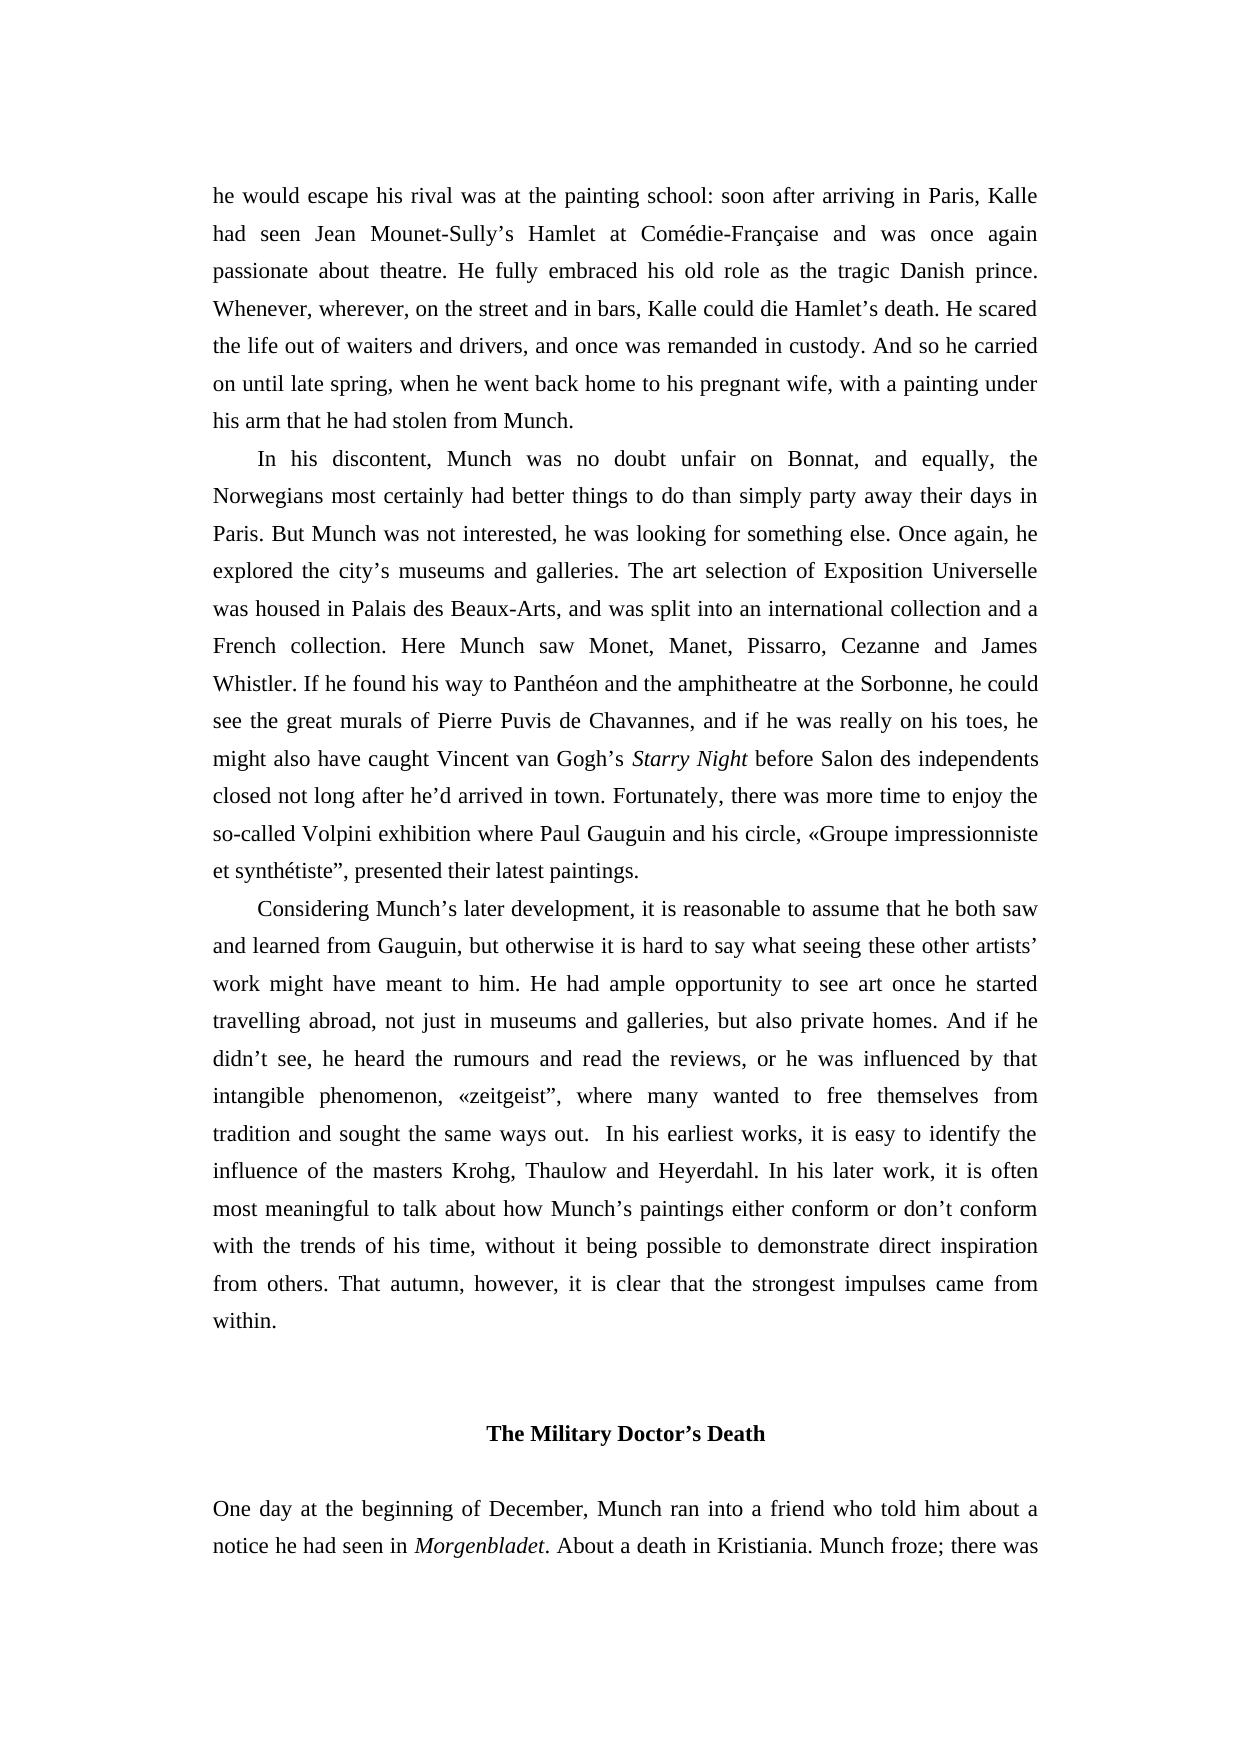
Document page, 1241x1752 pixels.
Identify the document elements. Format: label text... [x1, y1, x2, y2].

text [213, 171, 1039, 434]
text Considering Munch’s later development, it is reasonable to assume that he both saw and learned from Gauguin, but otherwise it is hard to say what seeing these other artists’ work might have meant to him. He had ample opportunity to see art once he started travelling abroad, not just in museums and galleries, but also private homes. And if he didn’t see, he heard the rumours and read the reviews, or he was influenced by that intangible phenomenon, «zeitgeist”, where many wanted to free themselves from tradition and sought the same ways out. In his earliest works, it is easy to identify the influence of the masters Krohg, Thaulow and Heyerdahl. In his later work, it is often most meaningful to talk about how Munch’s paintings either conform or don’t conform with the trends of his time, without it being possible to demonstrate direct inspiration from others. That autumn, however, it is clear that the strongest impulses came from within. [213, 884, 1039, 1334]
text The Military Doctor’s Death [213, 1409, 1039, 1446]
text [213, 1484, 1039, 1559]
text In his discontent, Munch was no doubt unfair on Bonnat, and equally, the Norwegians most certainly had better things to do than simply party away their days in Paris. But Munch was not interested, he was looking for something else. Once again, he explored the city’s museums and galleries. The art selection of Exposition Universelle was housed in Palais des Beaux-Arts, and was split into an international collection and a French collection. Here Munch saw Monet, Manet, Pissarro, Cezanne and James Whistler. If he found his way to Panthéon and the amphitheatre at the Sorbonne, he could see the great murals of Pierre Puvis de Chavannes, and if he was really on his toes, he might also have caught Vincent van Gogh’s Starry Night before Salon des independents closed not long after he’d arrived in town. Fortunately, there was more time to enjoy the so-called Volpini exhibition where Paul Gauguin and his circle, «Groupe impressionniste et synthétiste”, presented their latest paintings. [213, 434, 1039, 884]
